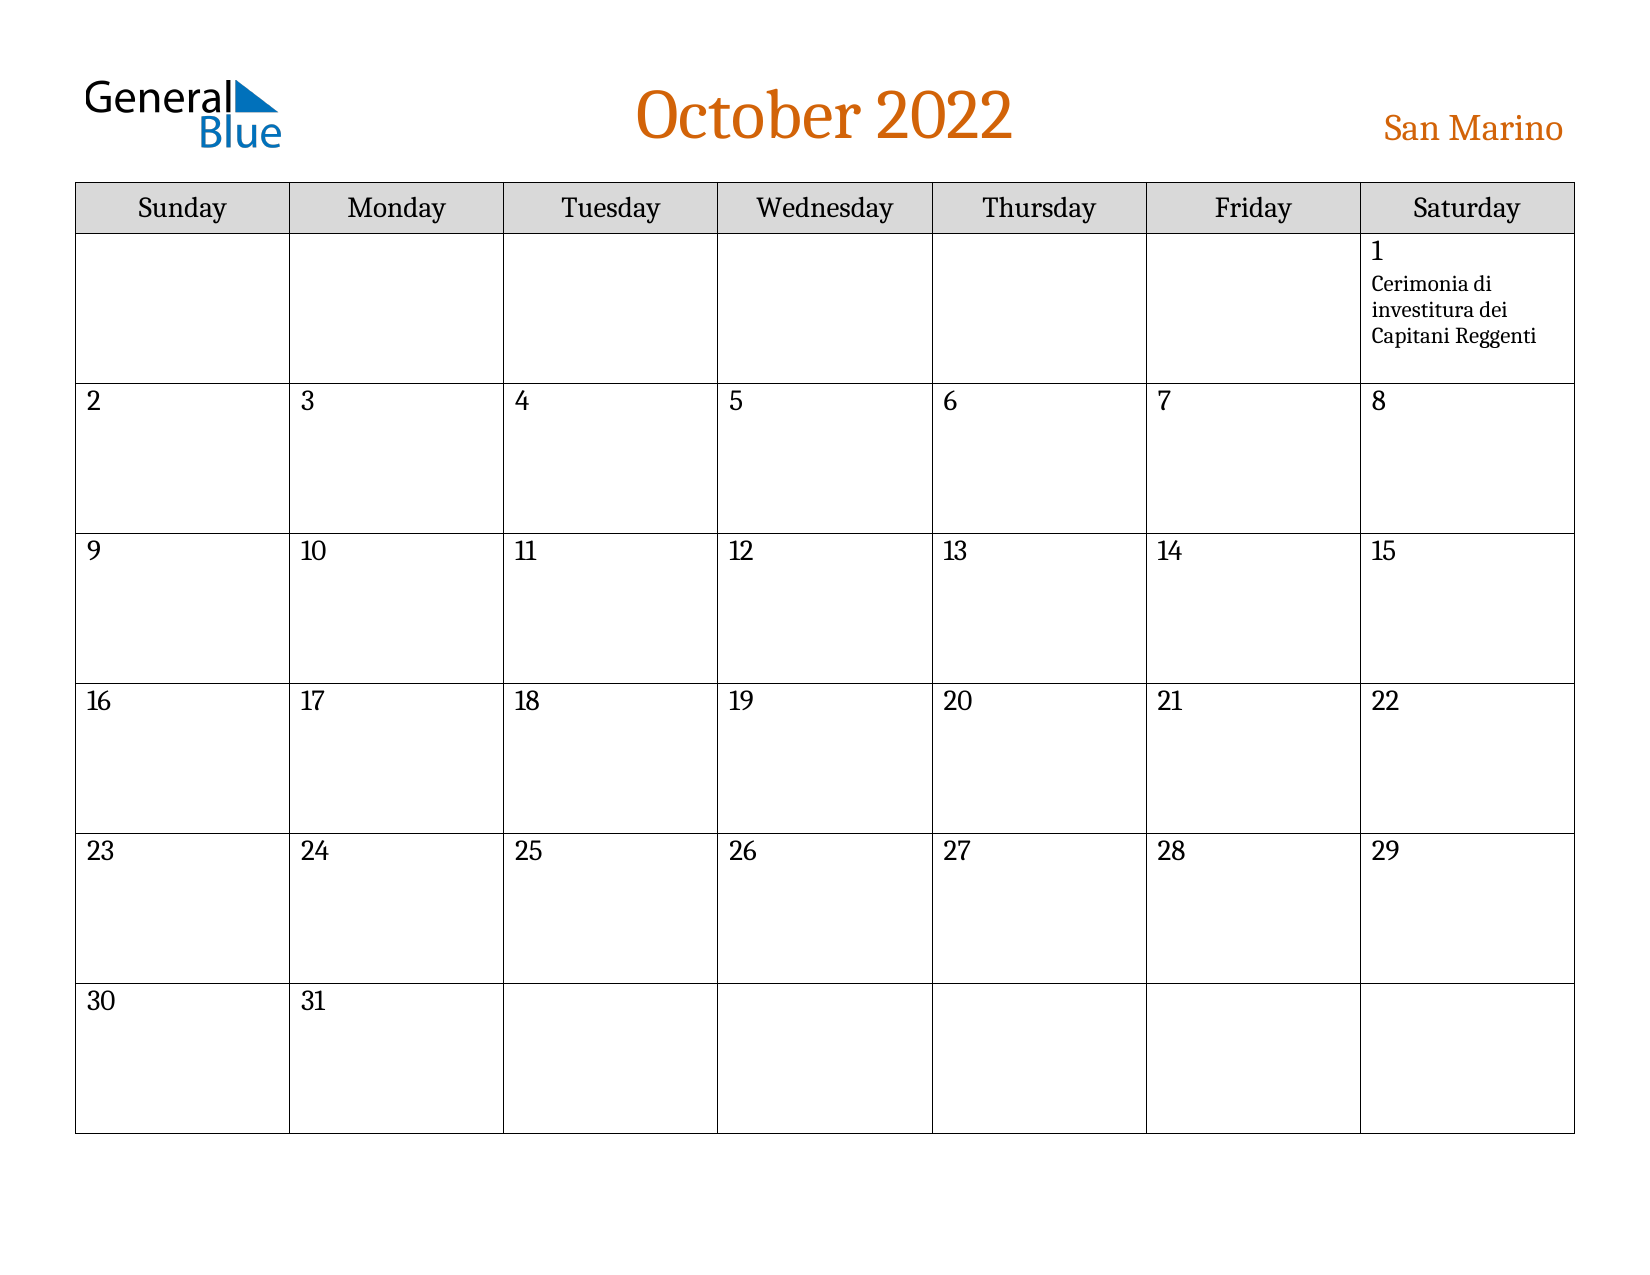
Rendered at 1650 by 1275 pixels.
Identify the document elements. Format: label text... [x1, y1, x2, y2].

table_cell [933, 570, 1146, 683]
table_header October 2022 [504, 75, 1146, 182]
picture [86, 80, 281, 148]
table_cell [290, 234, 503, 270]
table_cell 5 [718, 384, 932, 420]
table_cell 31 [290, 984, 503, 1020]
table_cell [1147, 570, 1360, 683]
table_cell [290, 270, 503, 383]
table_cell [76, 570, 289, 683]
table_cell [933, 1020, 1146, 1133]
table_cell [76, 1020, 289, 1133]
table_cell Friday [1147, 183, 1360, 233]
table_cell [290, 1020, 503, 1133]
table_cell Monday [290, 183, 503, 233]
table_cell 7 [1147, 384, 1360, 420]
table_cell Wednesday [718, 183, 932, 233]
table_cell 24 [290, 834, 503, 870]
table_cell 20 [933, 684, 1146, 720]
table_cell 26 [718, 834, 932, 870]
table_cell [504, 570, 717, 683]
table_cell [933, 234, 1146, 270]
table_cell 15 [1361, 534, 1574, 570]
table_cell [76, 420, 289, 533]
table_cell [1361, 570, 1574, 683]
table_cell 3 [290, 384, 503, 420]
table_cell 2 [76, 384, 289, 420]
table_cell 6 [933, 384, 1146, 420]
table_cell [504, 870, 717, 983]
table_cell [933, 270, 1146, 383]
table_cell [1147, 720, 1360, 833]
table_cell [1361, 720, 1574, 833]
table_cell 18 [504, 684, 717, 720]
table_cell [1361, 870, 1574, 983]
table_header [76, 75, 503, 182]
table_cell [76, 270, 289, 383]
table_cell [504, 270, 717, 383]
table_cell [718, 420, 932, 533]
table_cell 29 [1361, 834, 1574, 870]
table_cell [933, 984, 1146, 1020]
table_cell 30 [76, 984, 289, 1020]
table_cell [290, 870, 503, 983]
table_cell [76, 870, 289, 983]
table_cell [1147, 270, 1360, 383]
table_cell 9 [76, 534, 289, 570]
table_cell [718, 720, 932, 833]
table_cell 21 [1147, 684, 1360, 720]
table_cell 19 [718, 684, 932, 720]
table_cell Sunday [76, 183, 289, 233]
table_cell [718, 1020, 932, 1133]
table_cell [290, 420, 503, 533]
table_cell 16 [76, 684, 289, 720]
table_cell [718, 270, 932, 383]
table_cell [718, 570, 932, 683]
table_cell [1361, 984, 1574, 1020]
table_cell [1147, 984, 1360, 1020]
table_cell 23 [76, 834, 289, 870]
table_cell [504, 720, 717, 833]
table_cell [290, 570, 503, 683]
table_cell [504, 420, 717, 533]
table_cell [504, 234, 717, 270]
table_cell 28 [1147, 834, 1360, 870]
table_cell [718, 870, 932, 983]
table_cell [1147, 234, 1360, 270]
table_cell 12 [718, 534, 932, 570]
table_cell [933, 720, 1146, 833]
table_cell 25 [504, 834, 717, 870]
table_cell Tuesday [504, 183, 717, 233]
table_header San Marino [1146, 75, 1574, 182]
table_cell [1147, 870, 1360, 983]
table_cell [76, 720, 289, 833]
table_cell [718, 984, 932, 1020]
table_cell 22 [1361, 684, 1574, 720]
table_cell 4 [504, 384, 717, 420]
table_cell [504, 984, 717, 1020]
table_cell [933, 870, 1146, 983]
table_cell [1361, 1020, 1574, 1133]
table_cell 8 [1361, 384, 1574, 420]
table_cell [290, 720, 503, 833]
table_cell [718, 234, 932, 270]
table_cell [1147, 420, 1360, 533]
table_cell 1 [1361, 234, 1574, 270]
table_cell 27 [933, 834, 1146, 870]
table_cell [1147, 1020, 1360, 1133]
table_cell 17 [290, 684, 503, 720]
table_cell [504, 1020, 717, 1133]
table_cell Thursday [933, 183, 1146, 233]
table_cell 11 [504, 534, 717, 570]
table_cell Saturday [1361, 183, 1574, 233]
table_cell 14 [1147, 534, 1360, 570]
table_cell [933, 420, 1146, 533]
table_cell 10 [290, 534, 503, 570]
table_cell [76, 234, 289, 270]
table_cell [1361, 420, 1574, 533]
table_cell Cerimonia di investitura dei Capitani Reggenti [1361, 270, 1574, 383]
table_cell 13 [933, 534, 1146, 570]
